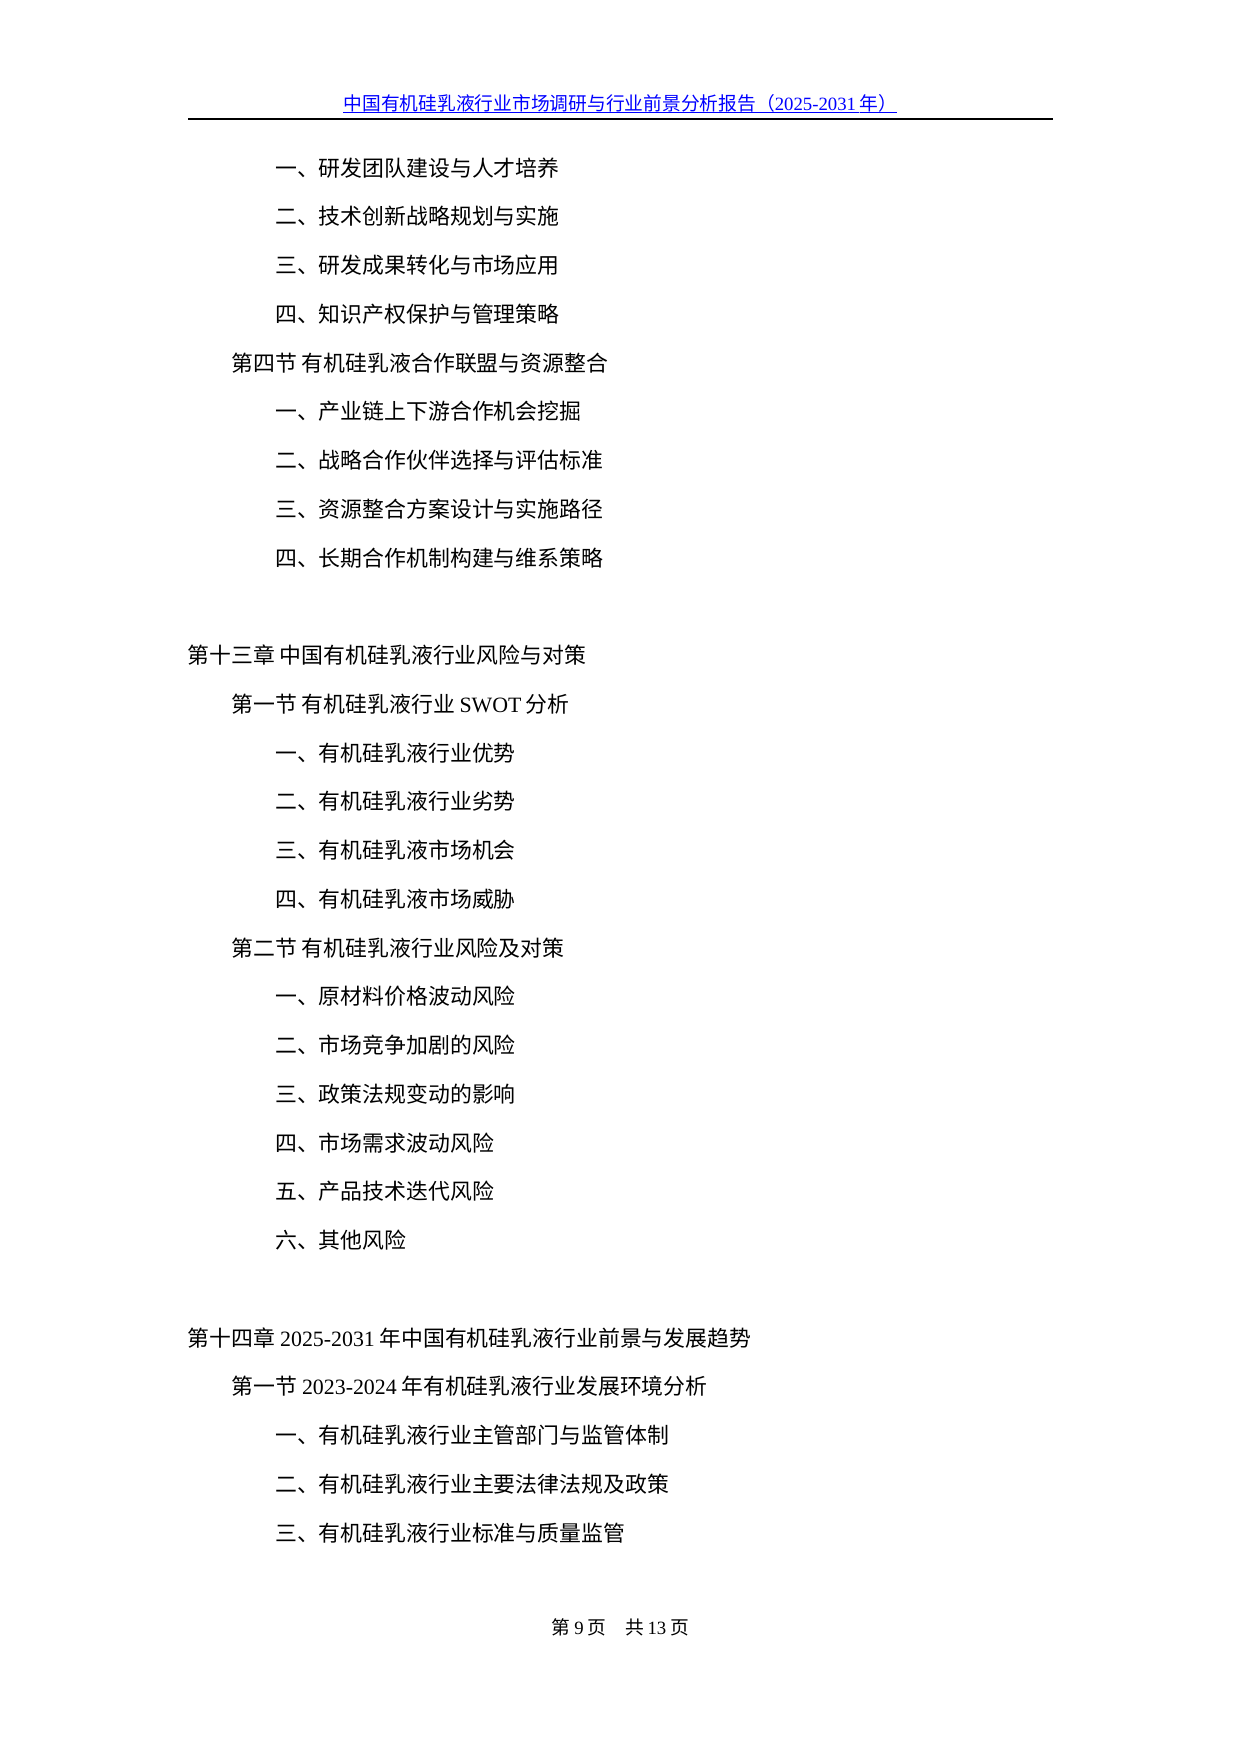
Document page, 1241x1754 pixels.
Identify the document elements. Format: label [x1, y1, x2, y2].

text [187, 150, 1053, 1548]
